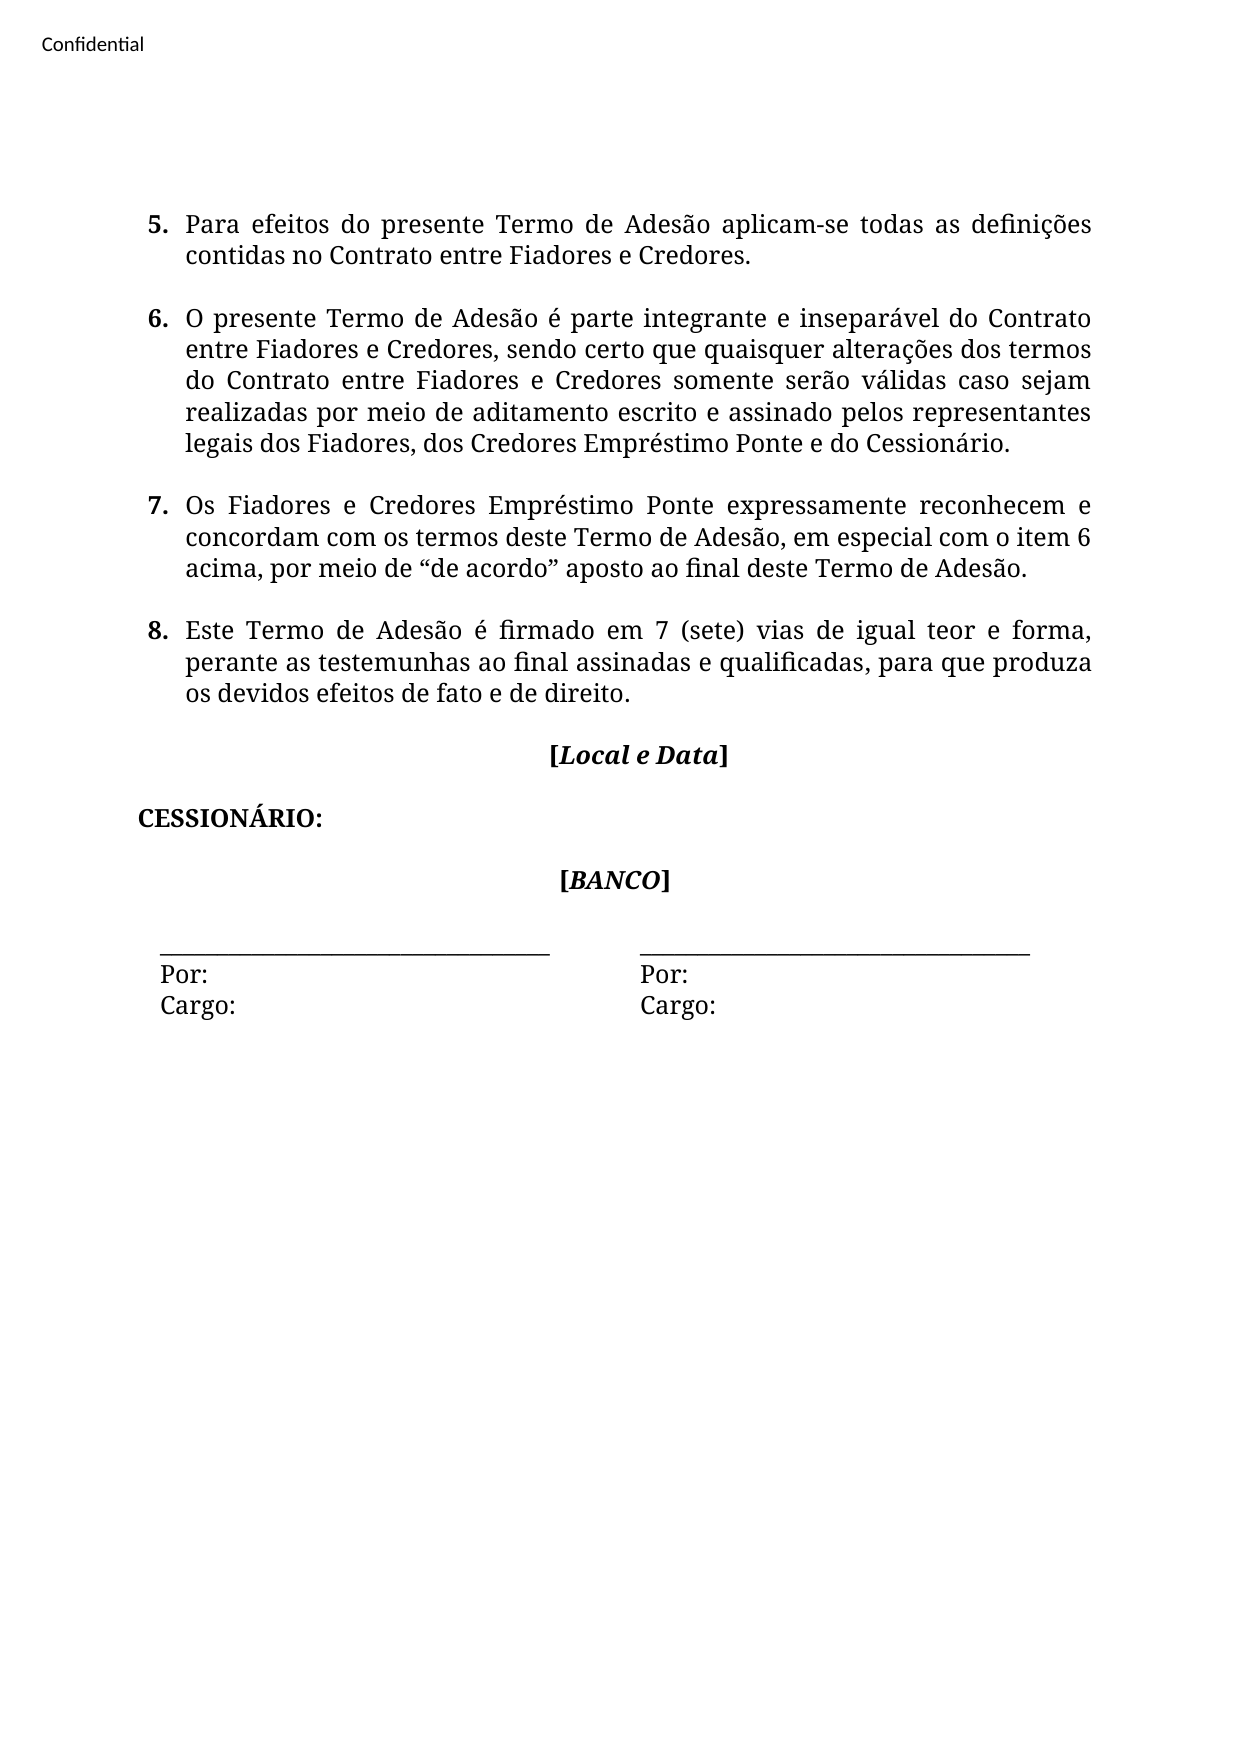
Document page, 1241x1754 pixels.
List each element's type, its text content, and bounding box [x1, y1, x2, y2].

list Os Fiadores e Credores Empréstimo Ponte expressamente reconhecem e concordam com os termos deste Termo de Adesão, em especial com o item 6 acima, por meio de “de acordo” aposto ao final deste Termo de Adesão. [148, 490, 1092, 583]
list O presente Termo de Adesão é parte integrante e inseparável do Contrato entre Fiadores e Credores, sendo certo que quaisquer alterações dos termos do Contrato entre Fiadores e Credores somente serão válidas caso sejam realizadas por meio de aditamento escrito e assinado pelos representantes legais dos Fiadores, dos Credores Empréstimo Ponte e do Cessionário. [148, 302, 1092, 458]
table_header __________________________________ Por: Cargo: [159, 927, 639, 1021]
text [BANCO] [137, 865, 1092, 896]
text CESSIONÁRIO: [137, 802, 1092, 833]
table_header __________________________________ Por: Cargo: [639, 927, 1111, 1021]
list Este Termo de Adesão é firmado em 7 (sete) vias de igual teor e forma, perante as testemunhas ao final assinadas e qualificadas, para que produza os devidos efeitos de fato e de direito. [148, 615, 1092, 708]
text [Local e Data] [185, 740, 1092, 771]
list Para efeitos do presente Termo de Adesão aplicam-se todas as definições contidas no Contrato entre Fiadores e Credores. [148, 208, 1092, 271]
